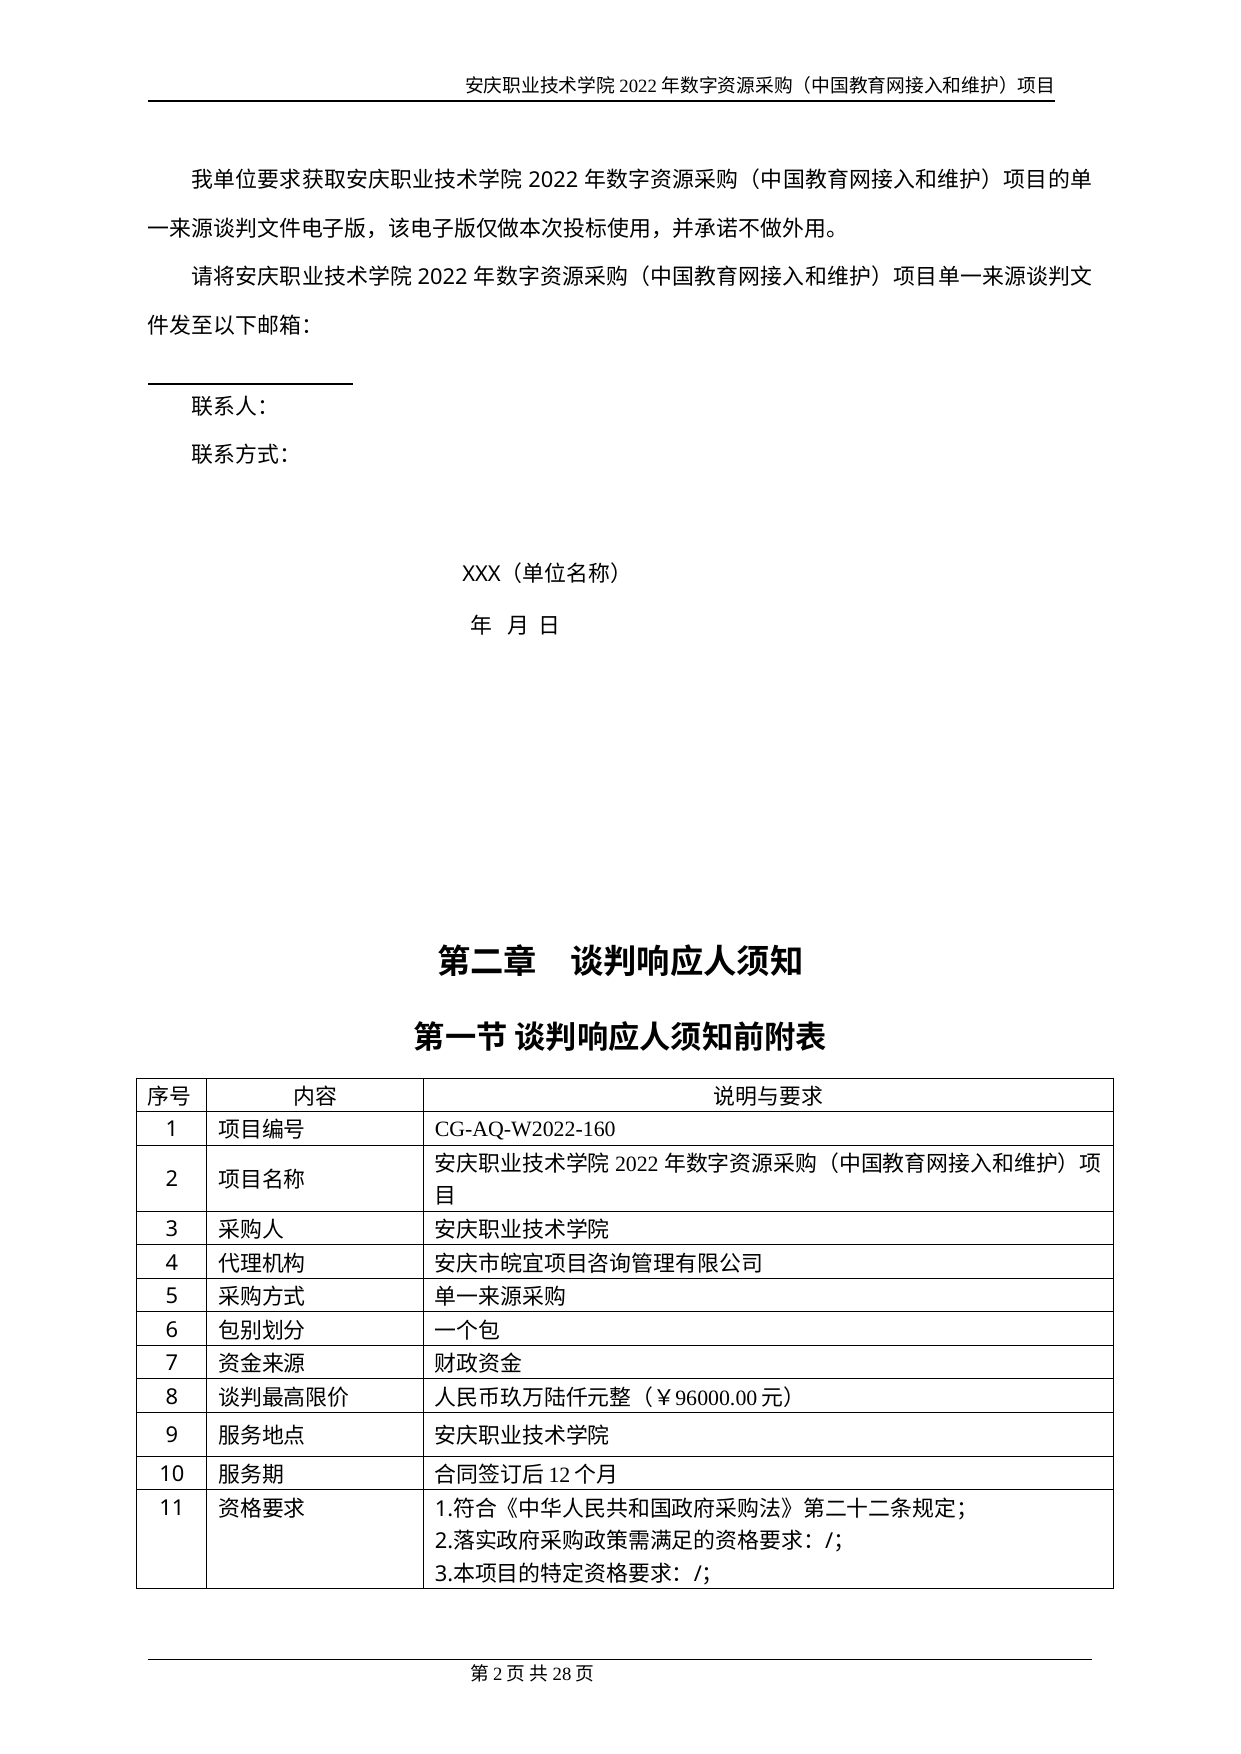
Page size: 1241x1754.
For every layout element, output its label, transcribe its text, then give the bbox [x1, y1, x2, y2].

table_cell 采购人 [207, 1212, 423, 1244]
table_cell 代理机构 [207, 1245, 423, 1278]
table_cell 3 [137, 1212, 206, 1244]
table_cell 一个包 [424, 1312, 1113, 1345]
text 联系方式： [148, 437, 1092, 469]
table_cell 10 [137, 1457, 206, 1489]
table_cell 5 [137, 1279, 206, 1311]
table_cell 服务地点 [207, 1413, 423, 1456]
table_header 序号 [137, 1079, 206, 1111]
table_cell 6 [137, 1312, 206, 1345]
table_cell 合同签订后12个月 [424, 1457, 1113, 1489]
table_cell 4 [137, 1245, 206, 1278]
table_cell 1 [137, 1112, 206, 1144]
table_header 内容 [207, 1079, 423, 1111]
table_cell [424, 1490, 1113, 1588]
table_cell 包别划分 [207, 1312, 423, 1345]
subtitle 谈判响应人须知 [148, 927, 1092, 992]
table_cell 采购方式 [207, 1279, 423, 1311]
text 请将安庆职业技术学院 2022 年数字资源采购（中国教育网接入和维护）项目单一来源谈判文件发至以下邮箱： [148, 259, 1092, 340]
text 年 月 日 [148, 608, 1092, 640]
table_cell 服务期 [207, 1457, 423, 1489]
text 第一节 谈判响应人须知前附表 [148, 1002, 1092, 1067]
text 联系人： [148, 389, 1092, 421]
table_cell 安庆职业技术学院 [424, 1413, 1113, 1456]
table_cell 人民币玖万陆仟元整（￥96000.00元） [424, 1379, 1113, 1412]
table_cell 资格要求 [207, 1490, 423, 1588]
table_cell CG-AQ-W2022-160 [424, 1112, 1113, 1144]
table_cell 2 [137, 1146, 206, 1211]
table_cell 8 [137, 1379, 206, 1412]
table_cell 7 [137, 1346, 206, 1378]
table_cell 谈判最高限价 [207, 1379, 423, 1412]
table_cell 9 [137, 1413, 206, 1456]
text XXX（单位名称） [148, 556, 1092, 588]
table_cell 财政资金 [424, 1346, 1113, 1378]
table_cell 11 [137, 1490, 206, 1588]
table_cell 项目名称 [207, 1146, 423, 1211]
table_cell 安庆市皖宜项目咨询管理有限公司 [424, 1245, 1113, 1278]
table_cell 单一来源采购 [424, 1279, 1113, 1311]
table_cell 安庆职业技术学院 [424, 1212, 1113, 1244]
table_header 说明与要求 [424, 1079, 1113, 1111]
table_cell 项目编号 [207, 1112, 423, 1144]
table_cell 资金来源 [207, 1346, 423, 1378]
table_cell 安庆职业技术学院 2022 年数字资源采购（中国教育网接入和维护）项目 [424, 1146, 1113, 1211]
text 我单位要求获取安庆职业技术学院 2022 年数字资源采购（中国教育网接入和维护）项目的单一来源谈判文件电子版，该电子版仅做本次投标使用，并承诺不做外用。 [148, 162, 1092, 243]
